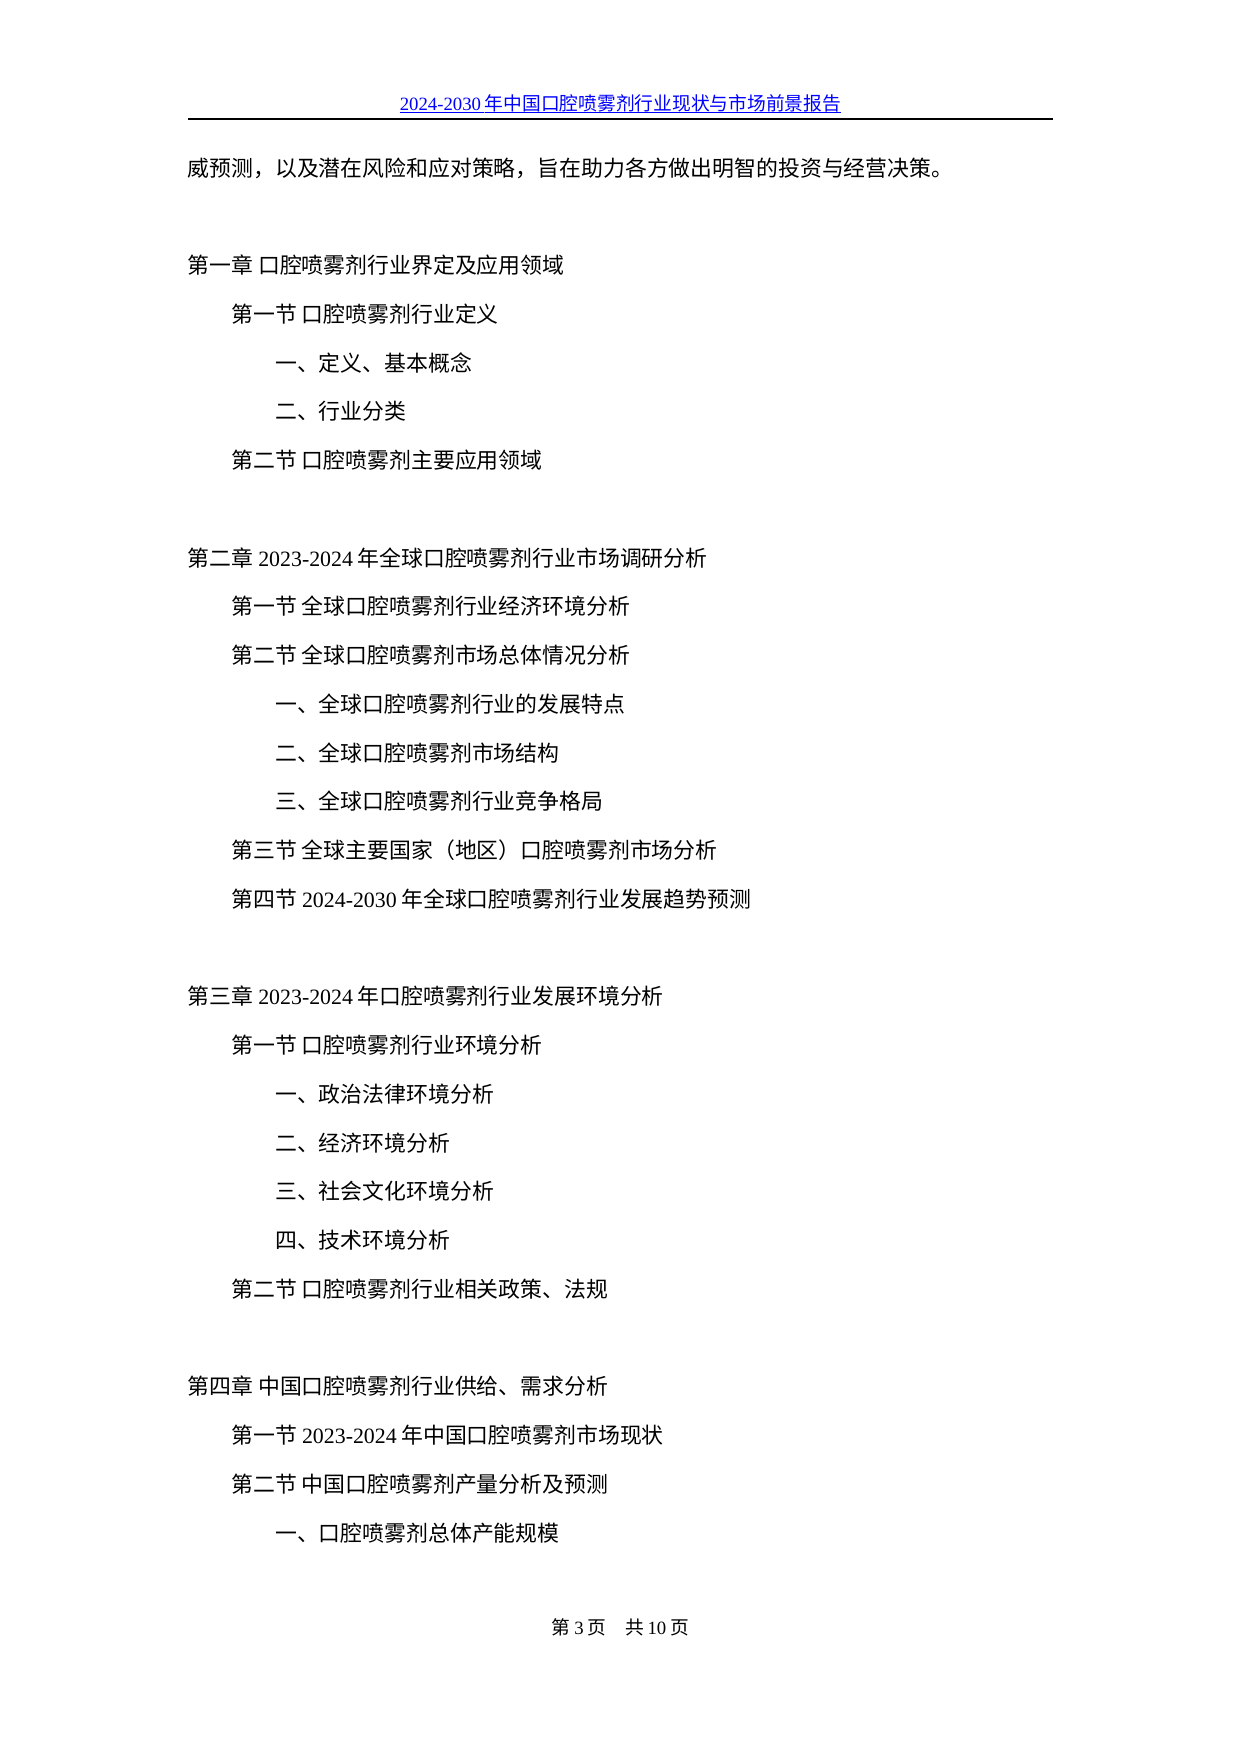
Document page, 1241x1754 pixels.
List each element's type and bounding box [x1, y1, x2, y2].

text [187, 150, 1053, 1548]
